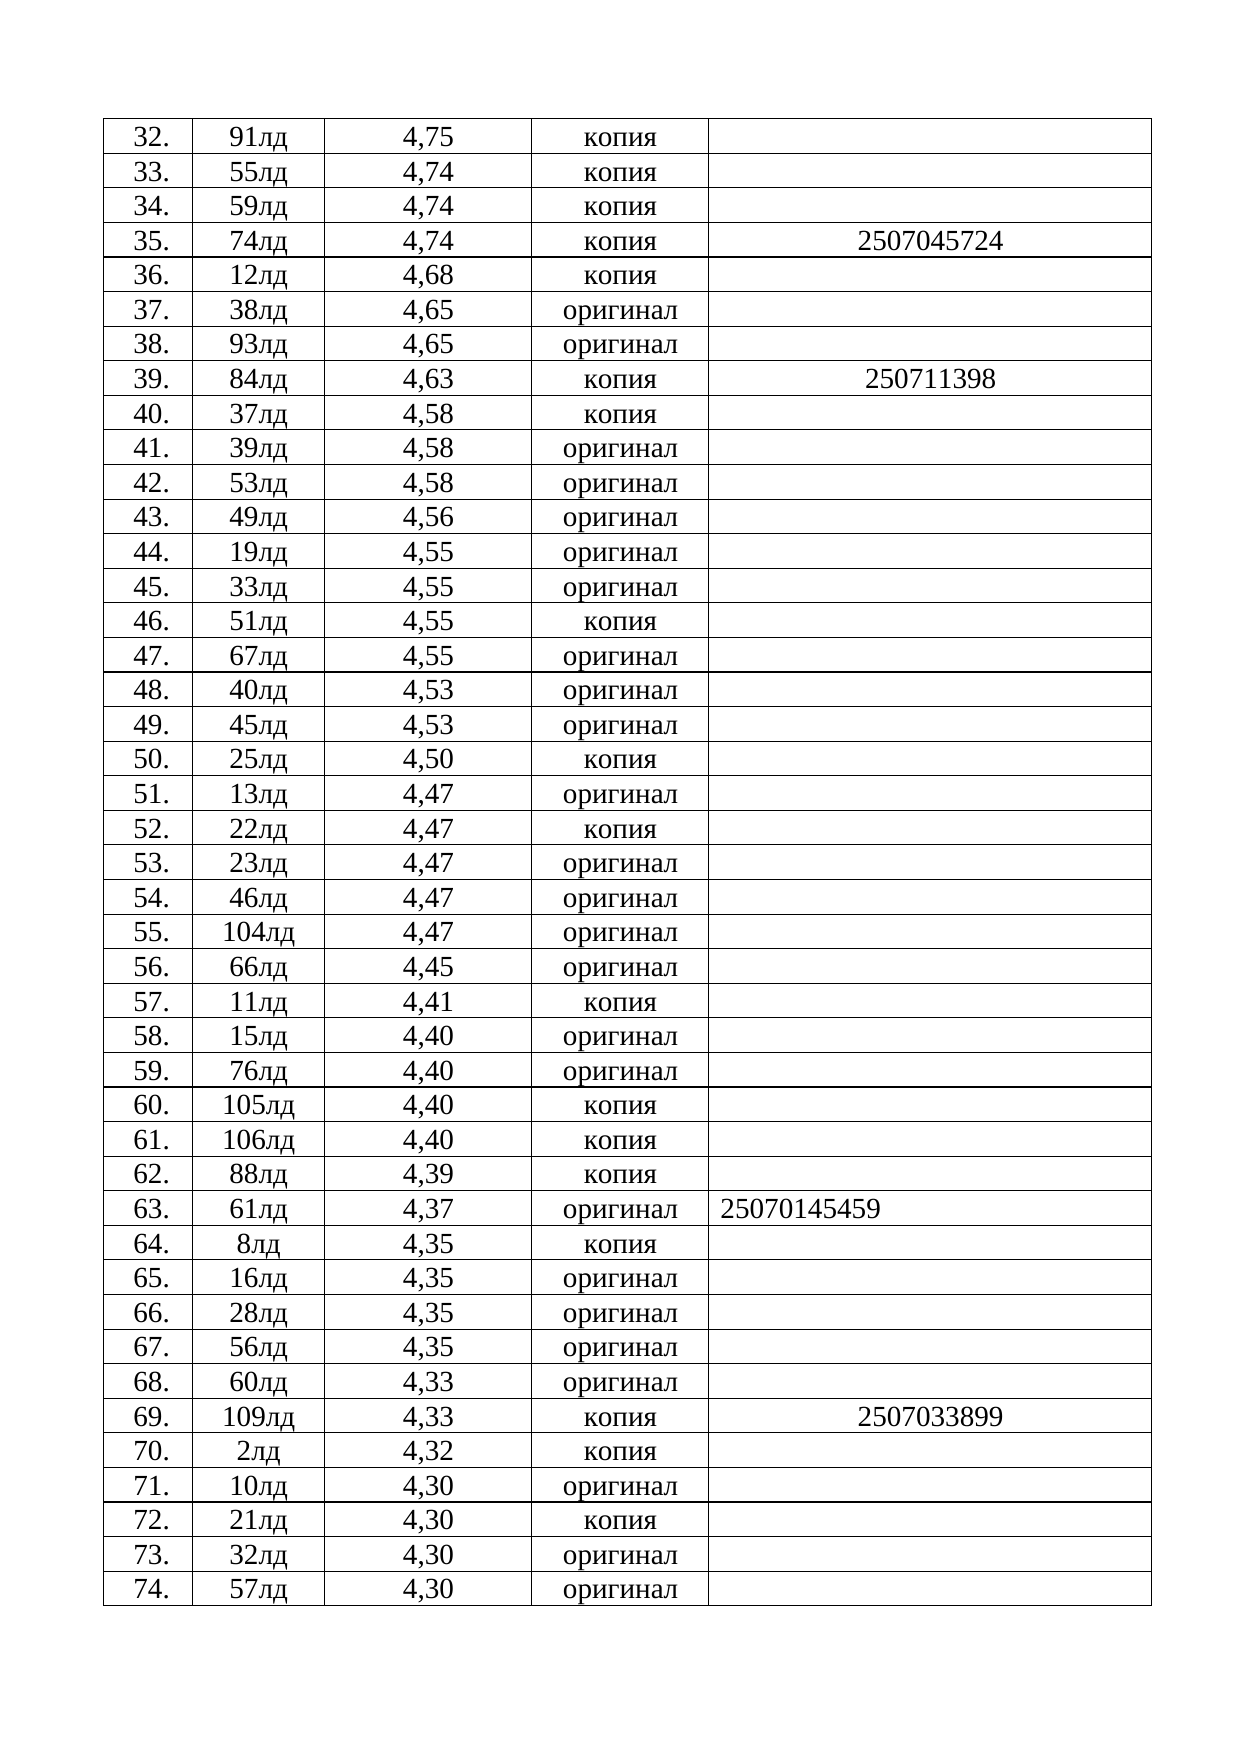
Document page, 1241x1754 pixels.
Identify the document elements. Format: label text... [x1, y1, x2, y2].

table_cell [104, 465, 192, 498]
table_cell 4,32 [325, 1433, 531, 1467]
table_cell [104, 223, 192, 256]
table_cell 4,37 [325, 1191, 531, 1225]
table_cell 4,47 [325, 845, 531, 879]
table_cell [709, 1122, 1151, 1156]
table_cell копия [532, 154, 708, 187]
table_cell [104, 1330, 192, 1363]
table_cell копия [532, 361, 708, 395]
table_cell копия [532, 1157, 708, 1190]
table_cell копия [532, 742, 708, 775]
table_cell оригинал [532, 569, 708, 602]
table_cell оригинал [532, 1018, 708, 1052]
table_cell 4,30 [325, 1572, 531, 1605]
table_cell 4,53 [325, 673, 531, 706]
table_cell 4,47 [325, 811, 531, 844]
table_cell [709, 1157, 1151, 1190]
table_cell 11лд [193, 984, 324, 1017]
table_cell 76лд [193, 1053, 324, 1086]
table_cell 46лд [193, 880, 324, 913]
table_cell 4,75 [325, 119, 531, 153]
table_cell [104, 1572, 192, 1605]
table_cell [709, 534, 1151, 568]
table_cell 4,47 [325, 880, 531, 913]
table_cell [709, 1088, 1151, 1121]
table_cell [104, 742, 192, 775]
table_cell 4,74 [325, 223, 531, 256]
table_cell [104, 430, 192, 464]
table_cell [709, 1330, 1151, 1363]
table_cell копия [532, 811, 708, 844]
table_cell 4,55 [325, 569, 531, 602]
table_cell [709, 465, 1151, 498]
table_cell [104, 1226, 192, 1259]
table_cell [104, 673, 192, 706]
table_cell оригинал [532, 1330, 708, 1363]
table_cell 22лд [193, 811, 324, 844]
table_cell оригинал [532, 500, 708, 533]
table_cell [104, 915, 192, 948]
table_cell [709, 1260, 1151, 1294]
table_cell [104, 569, 192, 602]
table_cell 4,55 [325, 638, 531, 671]
table_cell 250711398 [709, 361, 1151, 395]
table_cell [104, 1088, 192, 1121]
table_cell [104, 119, 192, 153]
table_cell 84лд [193, 361, 324, 395]
table_cell 2507033899 [709, 1399, 1151, 1432]
table_cell копия [532, 396, 708, 429]
table_cell оригинал [532, 327, 708, 360]
table_cell 4,47 [325, 776, 531, 810]
table_cell копия [532, 1226, 708, 1259]
table_cell [709, 880, 1151, 913]
table_cell оригинал [532, 1260, 708, 1294]
table_cell 4,74 [325, 154, 531, 187]
table_cell 4,58 [325, 396, 531, 429]
table_cell 59лд [193, 188, 324, 222]
table_cell копия [532, 188, 708, 222]
table_cell 2лд [193, 1433, 324, 1467]
table_cell [709, 1468, 1151, 1501]
table_cell 4,68 [325, 258, 531, 291]
table_cell 104лд [193, 915, 324, 948]
table_cell [104, 776, 192, 810]
table_cell [709, 430, 1151, 464]
table_cell оригинал [532, 1364, 708, 1398]
table_cell [104, 1018, 192, 1052]
table_cell 4,45 [325, 949, 531, 983]
table_cell [104, 949, 192, 983]
table_cell 4,40 [325, 1053, 531, 1086]
table_cell 37лд [193, 396, 324, 429]
table_cell 19лд [193, 534, 324, 568]
table_cell 4,74 [325, 188, 531, 222]
table_cell оригинал [532, 776, 708, 810]
table_cell 25070145459 [709, 1191, 1151, 1225]
table_cell [709, 707, 1151, 741]
table_cell оригинал [532, 845, 708, 879]
table_cell оригинал [532, 673, 708, 706]
table_cell оригинал [532, 1537, 708, 1571]
table_cell [104, 1295, 192, 1328]
table_cell 21лд [193, 1503, 324, 1536]
table_cell [104, 1260, 192, 1294]
table_cell [104, 1122, 192, 1156]
table_cell оригинал [532, 707, 708, 741]
table_cell [709, 154, 1151, 187]
table_cell 60лд [193, 1364, 324, 1398]
table_cell [709, 984, 1151, 1017]
table_cell 93лд [193, 327, 324, 360]
table_cell оригинал [532, 465, 708, 498]
table_cell [709, 569, 1151, 602]
table_cell [709, 500, 1151, 533]
table_cell копия [532, 984, 708, 1017]
table_cell [104, 1399, 192, 1432]
table_cell 4,35 [325, 1330, 531, 1363]
table_cell [709, 1364, 1151, 1398]
table_cell 4,58 [325, 465, 531, 498]
table_cell [104, 1157, 192, 1190]
table_cell 4,33 [325, 1364, 531, 1398]
table_cell [104, 500, 192, 533]
table_cell [709, 845, 1151, 879]
table_cell 106лд [193, 1122, 324, 1156]
table_cell [104, 361, 192, 395]
table_cell [709, 1503, 1151, 1536]
table_cell [709, 1053, 1151, 1086]
table_cell [709, 1226, 1151, 1259]
table_cell 4,40 [325, 1122, 531, 1156]
table_cell 10лд [193, 1468, 324, 1501]
table_cell 91лд [193, 119, 324, 153]
table_cell 74лд [193, 223, 324, 256]
table_cell 4,30 [325, 1537, 531, 1571]
table_cell 4,33 [325, 1399, 531, 1432]
table_cell 4,40 [325, 1088, 531, 1121]
table_cell 4,40 [325, 1018, 531, 1052]
table_cell [709, 915, 1151, 948]
table_cell копия [532, 119, 708, 153]
table_cell [709, 396, 1151, 429]
table_cell 28лд [193, 1295, 324, 1328]
table_cell оригинал [532, 292, 708, 326]
table_cell [709, 292, 1151, 326]
table_cell оригинал [532, 1053, 708, 1086]
table_cell 57лд [193, 1572, 324, 1605]
table_cell копия [532, 1088, 708, 1121]
table_cell 4,65 [325, 292, 531, 326]
table_cell 51лд [193, 603, 324, 637]
table_cell [104, 638, 192, 671]
table_cell оригинал [532, 949, 708, 983]
table_cell [709, 638, 1151, 671]
table_cell 38лд [193, 292, 324, 326]
table_cell оригинал [532, 1295, 708, 1328]
table_cell [104, 1468, 192, 1501]
table_cell [709, 742, 1151, 775]
table_cell 66лд [193, 949, 324, 983]
table_cell [709, 1018, 1151, 1052]
table_cell 33лд [193, 569, 324, 602]
table_cell копия [532, 1122, 708, 1156]
table_cell 15лд [193, 1018, 324, 1052]
table_cell 4,41 [325, 984, 531, 1017]
table_cell копия [532, 1503, 708, 1536]
table_cell 4,56 [325, 500, 531, 533]
table_cell 40лд [193, 673, 324, 706]
table_cell 8лд [193, 1226, 324, 1259]
table_cell 25лд [193, 742, 324, 775]
table_cell 4,35 [325, 1295, 531, 1328]
table_cell [709, 811, 1151, 844]
table_cell 4,47 [325, 915, 531, 948]
table_cell [104, 603, 192, 637]
table_cell 4,55 [325, 534, 531, 568]
table_cell [104, 396, 192, 429]
table_cell оригинал [532, 430, 708, 464]
table_cell 4,55 [325, 603, 531, 637]
table_cell [709, 1295, 1151, 1328]
table_cell [709, 119, 1151, 153]
table_cell [709, 949, 1151, 983]
table_cell копия [532, 603, 708, 637]
table_cell [709, 327, 1151, 360]
table_cell 55лд [193, 154, 324, 187]
table_cell копия [532, 1399, 708, 1432]
table_cell 4,50 [325, 742, 531, 775]
table_cell [709, 188, 1151, 222]
table_cell 4,39 [325, 1157, 531, 1190]
table_cell 4,53 [325, 707, 531, 741]
table_cell 53лд [193, 465, 324, 498]
table_cell [104, 534, 192, 568]
table_cell копия [532, 1433, 708, 1467]
table_cell [104, 984, 192, 1017]
table_cell [104, 188, 192, 222]
table_cell 4,35 [325, 1226, 531, 1259]
table_cell 2507045724 [709, 223, 1151, 256]
table_cell оригинал [532, 915, 708, 948]
table_cell 39лд [193, 430, 324, 464]
table_cell [104, 1433, 192, 1467]
table_cell 16лд [193, 1260, 324, 1294]
table_cell 56лд [193, 1330, 324, 1363]
table_cell 61лд [193, 1191, 324, 1225]
table_cell [709, 258, 1151, 291]
table_cell [104, 1053, 192, 1086]
table_cell [104, 327, 192, 360]
table_cell [709, 1572, 1151, 1605]
table_cell 67лд [193, 638, 324, 671]
table_cell [709, 776, 1151, 810]
table_cell [104, 1364, 192, 1398]
table_cell [104, 811, 192, 844]
table_cell 4,63 [325, 361, 531, 395]
table_cell 45лд [193, 707, 324, 741]
table_cell [709, 673, 1151, 706]
table_cell 13лд [193, 776, 324, 810]
table_cell [709, 1537, 1151, 1571]
table_cell оригинал [532, 880, 708, 913]
table_cell оригинал [532, 534, 708, 568]
table_cell 4,58 [325, 430, 531, 464]
table_cell оригинал [532, 1191, 708, 1225]
table_cell [104, 292, 192, 326]
table_cell [104, 707, 192, 741]
table_cell 12лд [193, 258, 324, 291]
table_cell 105лд [193, 1088, 324, 1121]
table_cell 88лд [193, 1157, 324, 1190]
table_cell копия [532, 223, 708, 256]
table_cell 32лд [193, 1537, 324, 1571]
table_cell [104, 845, 192, 879]
table_cell оригинал [532, 1572, 708, 1605]
table_cell [104, 258, 192, 291]
table_cell 23лд [193, 845, 324, 879]
table_cell 49лд [193, 500, 324, 533]
table_cell 4,30 [325, 1503, 531, 1536]
table_cell 4,65 [325, 327, 531, 360]
table_cell 109лд [193, 1399, 324, 1432]
table_cell 4,35 [325, 1260, 531, 1294]
table_cell [104, 1537, 192, 1571]
table_cell [104, 1191, 192, 1225]
table_cell 4,30 [325, 1468, 531, 1501]
table_cell [104, 1503, 192, 1536]
table_cell [104, 880, 192, 913]
table_cell копия [532, 258, 708, 291]
table_cell [709, 603, 1151, 637]
table_cell [104, 154, 192, 187]
table_cell [709, 1433, 1151, 1467]
table_cell оригинал [532, 1468, 708, 1501]
table_cell оригинал [532, 638, 708, 671]
